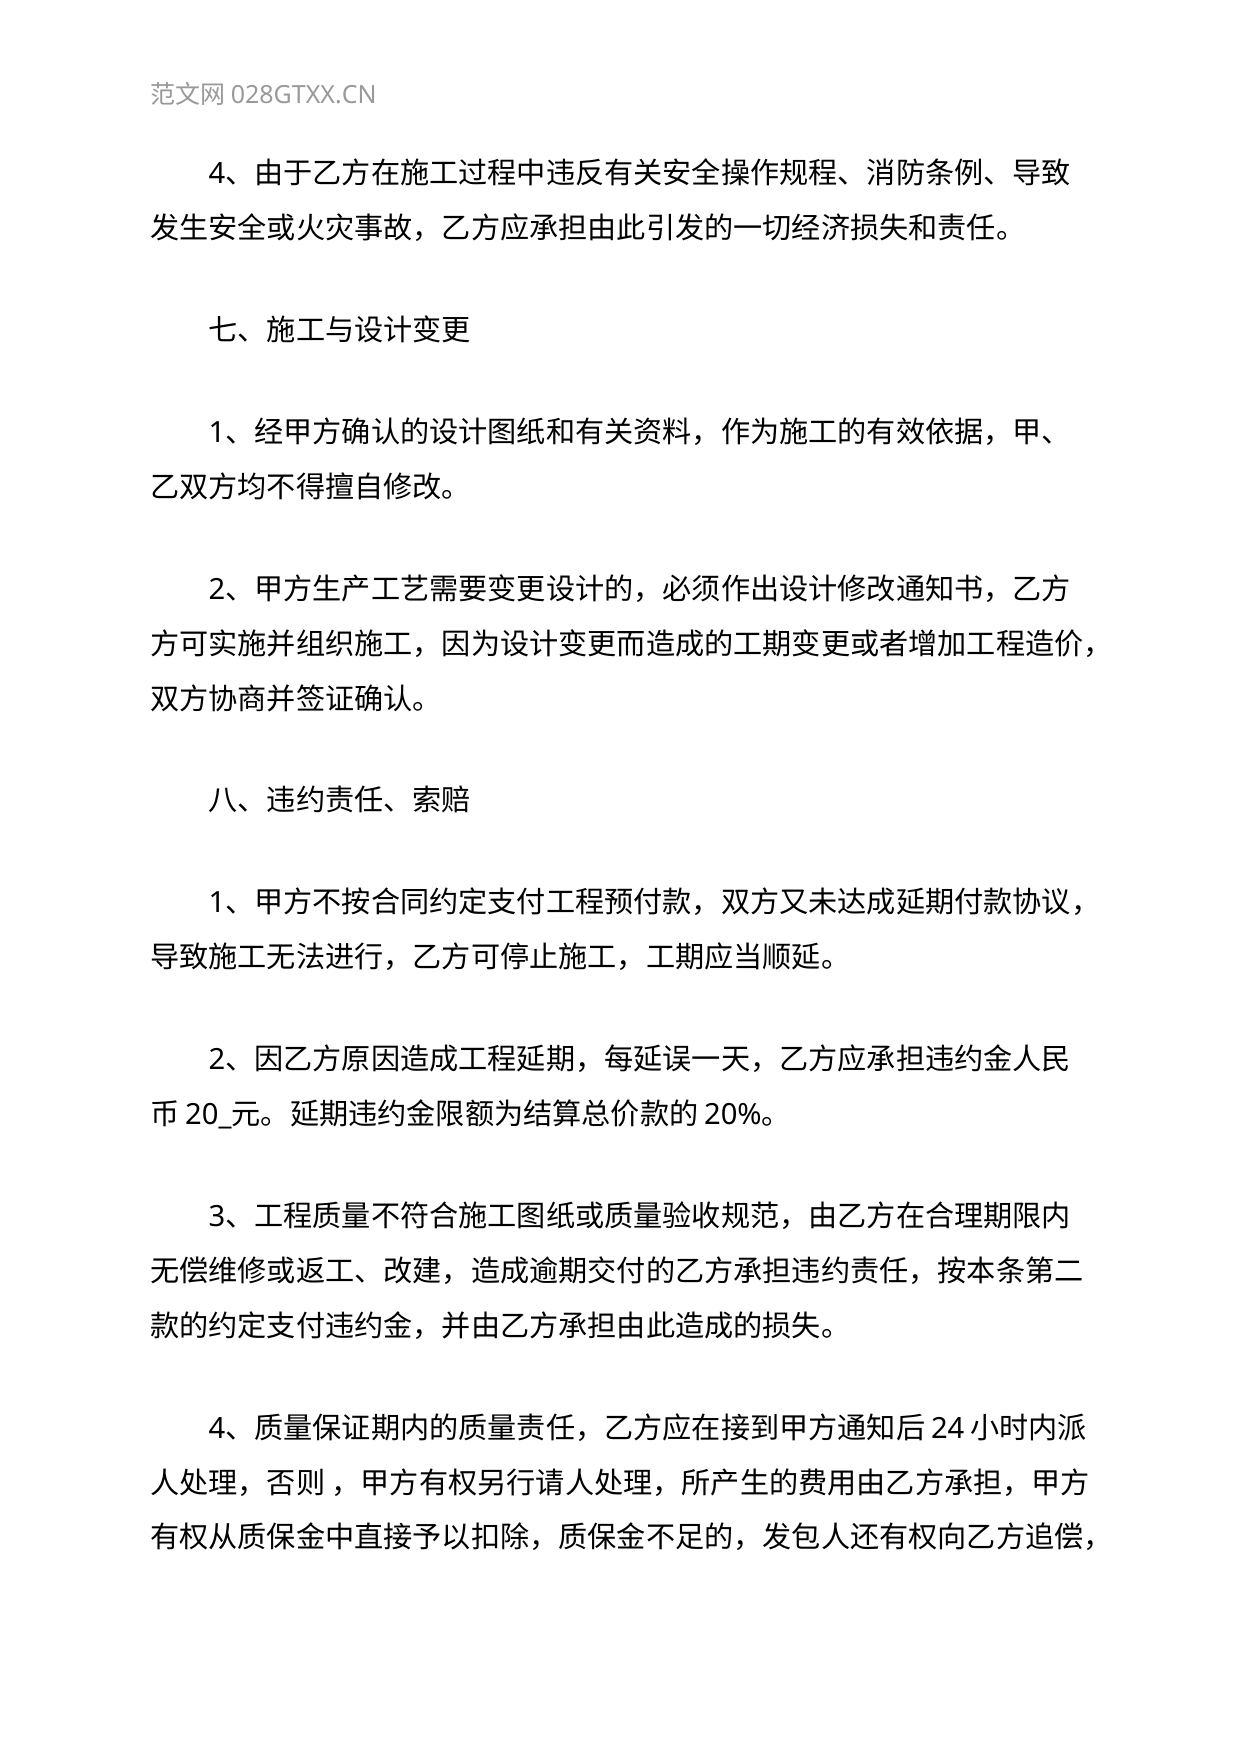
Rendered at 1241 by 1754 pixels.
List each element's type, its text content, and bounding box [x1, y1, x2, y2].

text 1、经甲方确认的设计图纸和有关资料，作为施工的有效依据，甲、乙双方均不得擅自修改。 [150, 408, 1090, 506]
text 3、工程质量不符合施工图纸或质量验收规范，由乙方在合理期限内无偿维修或返工、改建，造成逾期交付的乙方承担违约责任，按本条第二款的约定支付违约金，并由乙方承担由此造成的损失。 [150, 1192, 1090, 1345]
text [150, 1404, 1090, 1556]
text 1、甲方不按合同约定支付工程预付款，双方又未达成延期付款协议，导致施工无法进行，乙方可停止施工，工期应当顺延。 [150, 879, 1090, 976]
text 八、违约责任、索赔 [150, 777, 1090, 819]
text 2、甲方生产工艺需要变更设计的，必须作出设计修改通知书，乙方方可实施并组织施工，因为设计变更而造成的工期变更或者增加工程造价，双方协商并签证确认。 [150, 565, 1090, 717]
text 4、由于乙方在施工过程中违反有关安全操作规程、消防条例、导致发生安全或火灾事故，乙方应承担由此引发的一切经济损失和责任。 [150, 150, 1090, 247]
text 七、施工与设计变更 [150, 307, 1090, 349]
text 2、因乙方原因造成工程延期，每延误一天，乙方应承担违约金人民币20_元。延期违约金限额为结算总价款的20%。 [150, 1036, 1090, 1133]
